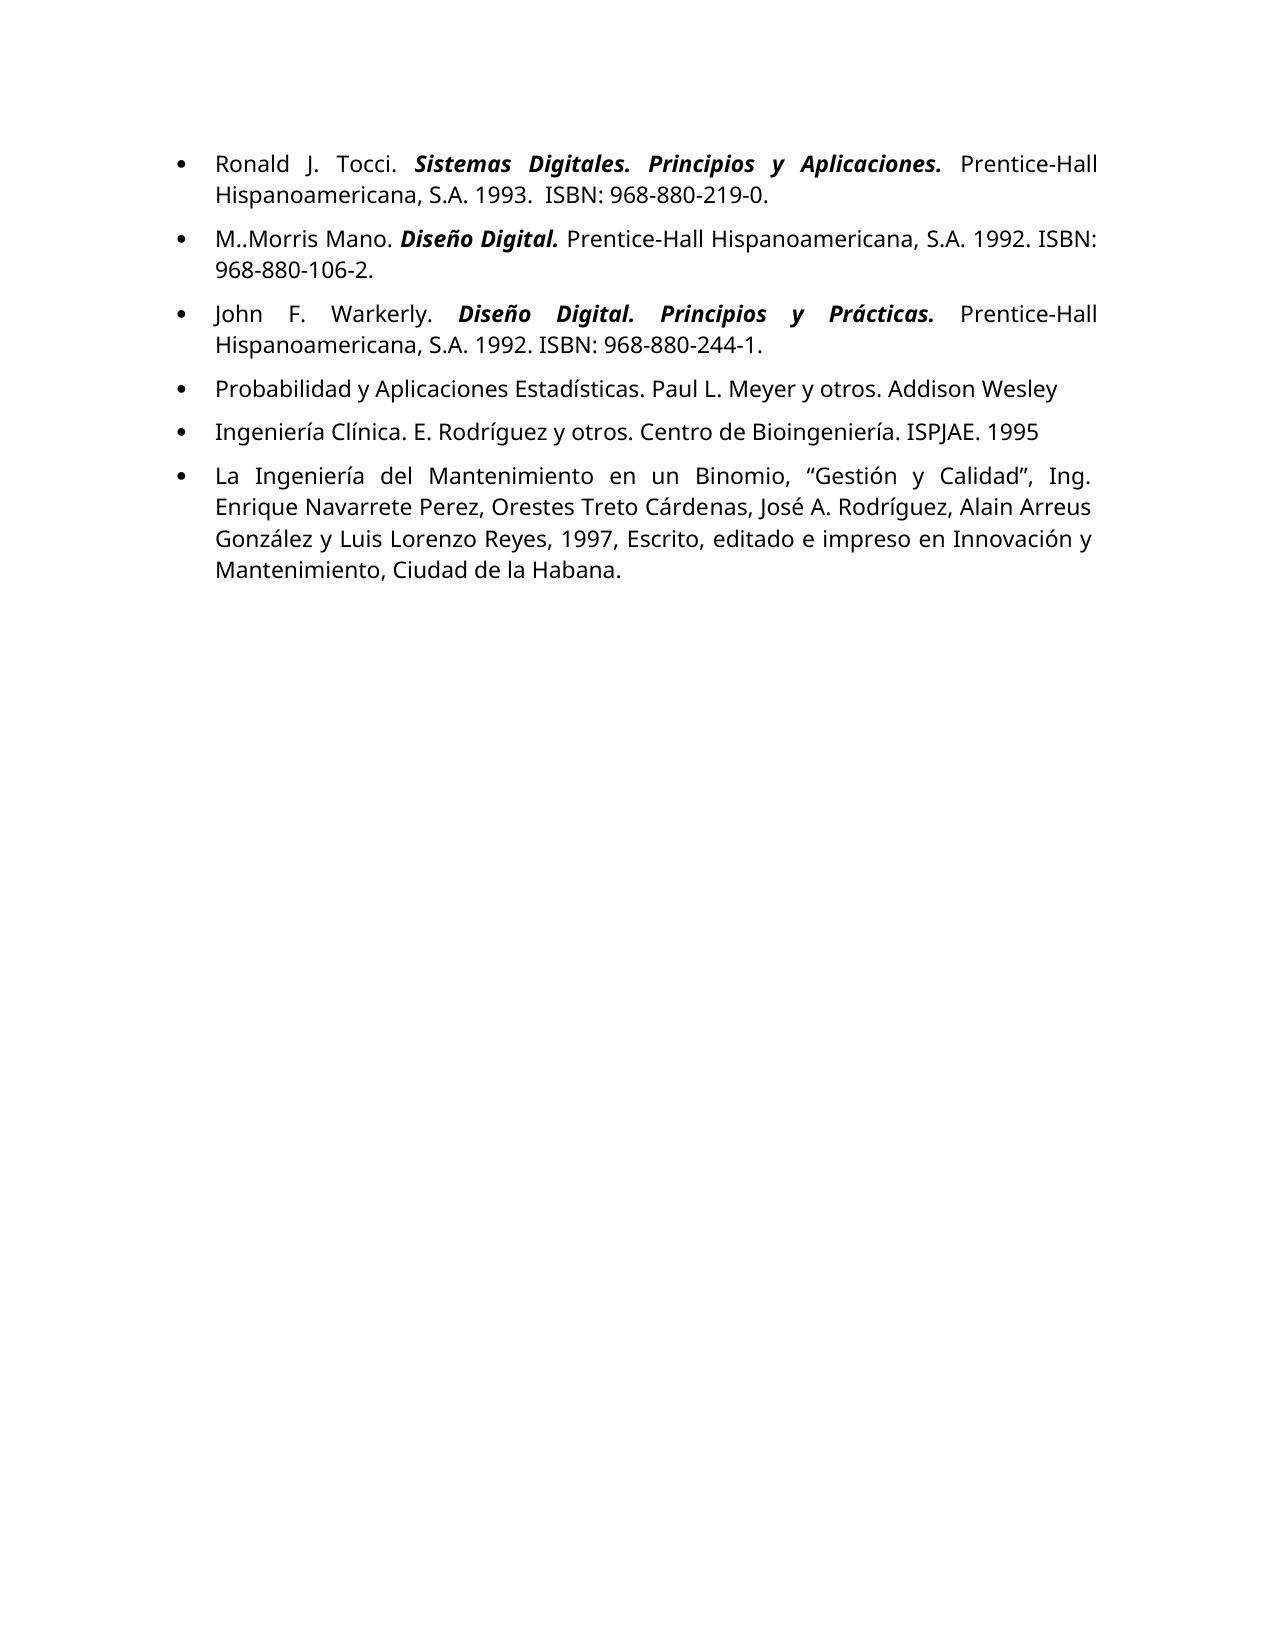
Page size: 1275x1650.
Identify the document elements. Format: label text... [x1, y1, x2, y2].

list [177, 223, 1098, 285]
list La Ingeniería del Mantenimiento en un Binomio, “Gestión y Calidad”, Ing. Enrique Navarrete Perez, Orestes Treto Cárdenas, José A. Rodríguez, Alain Arreus González y Luis Lorenzo Reyes, 1997, Escrito, editado e impreso en Innovación y Mantenimiento, Ciudad de la Habana. [177, 460, 1092, 585]
list Ingeniería Clínica. E. Rodríguez y otros. Centro de Bioingeniería. ISPJAE. 1995 [177, 416, 1100, 448]
list Probabilidad y Aplicaciones Estadísticas. Paul L. Meyer y otros. Addison Wesley [177, 373, 1100, 404]
list John F. Warkerly. Diseño Digital. Principios y Prácticas. Prentice-Hall Hispanoamericana, S.A. 1992. ISBN: 968-880-244-1. [177, 298, 1098, 360]
list Ronald J. Tocci. Sistemas Digitales. Principios y Aplicaciones. Prentice-Hall Hispanoamericana, S.A. 1993. ISBN: 968-880-219-0. [177, 148, 1098, 210]
